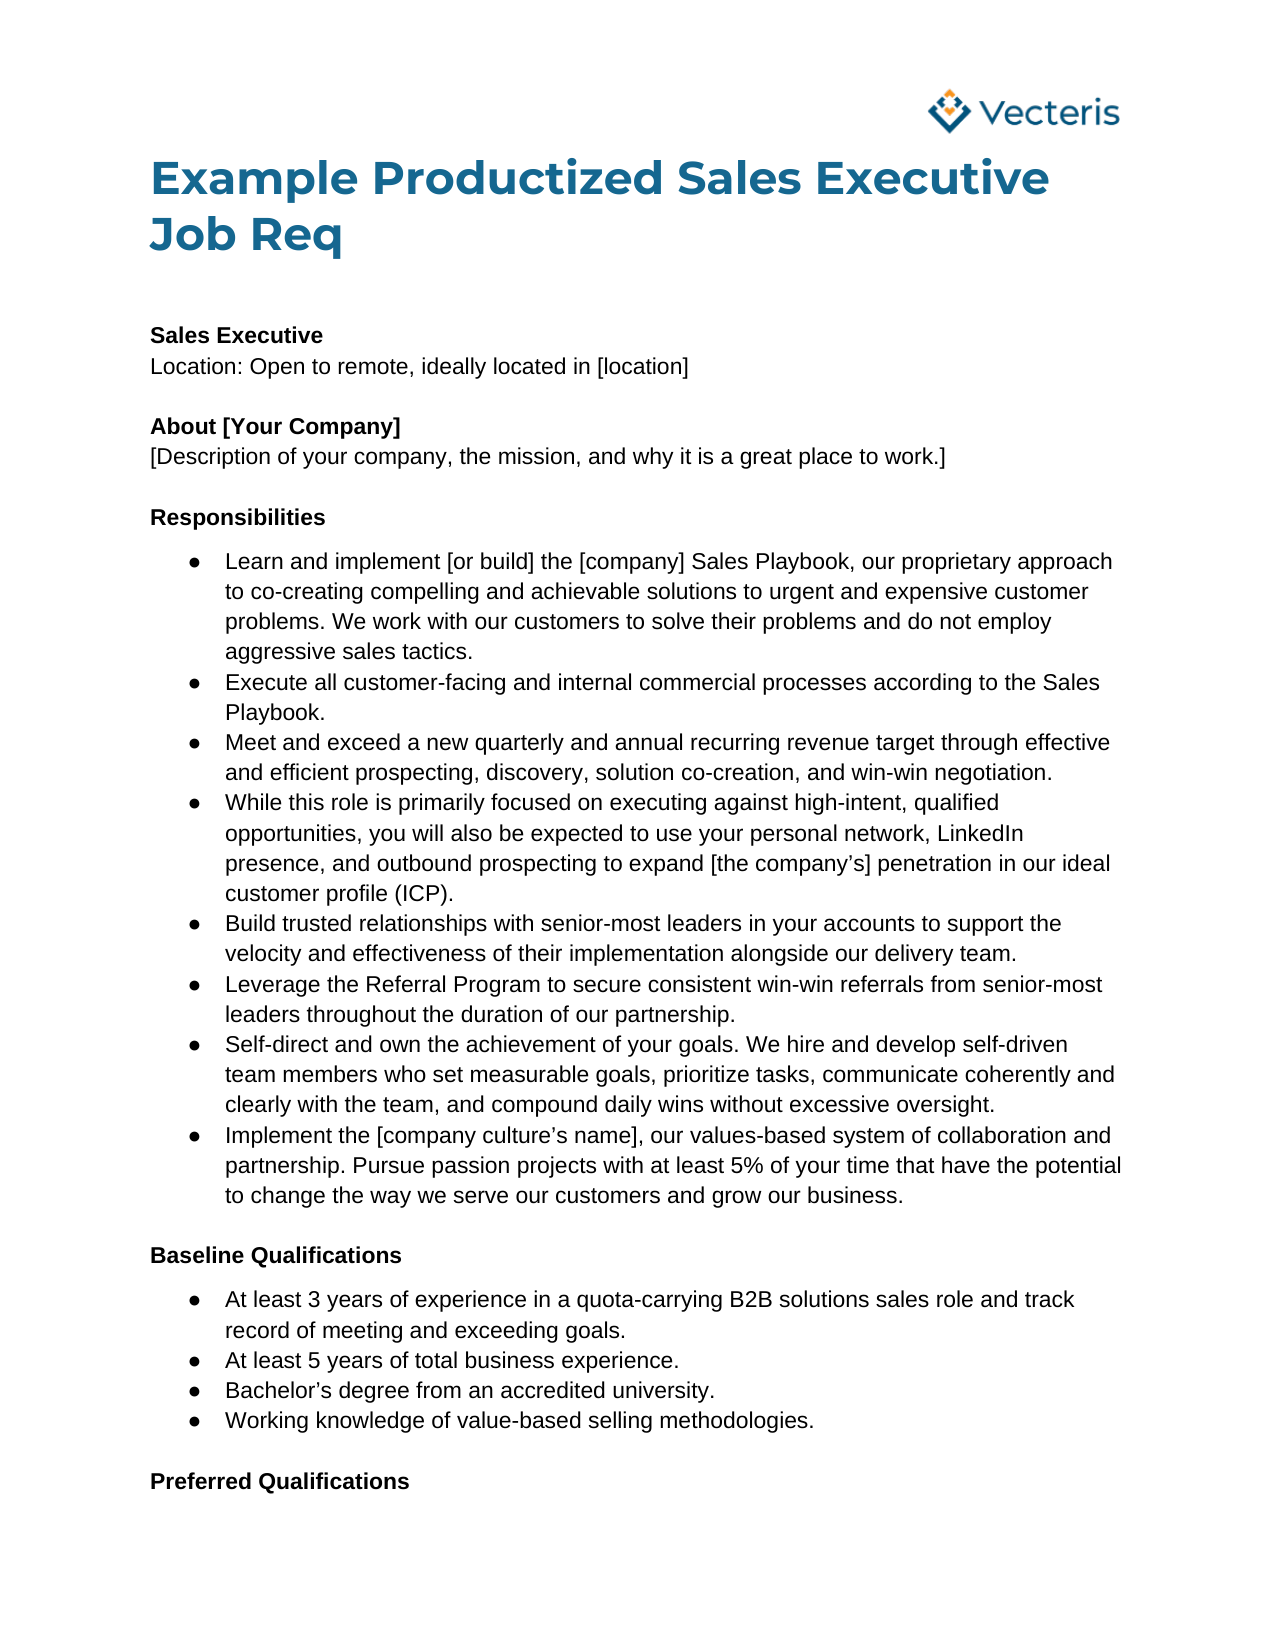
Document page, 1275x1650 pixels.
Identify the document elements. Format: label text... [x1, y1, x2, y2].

list Implement the [company culture’s name], our values-based system of collaboration and partnership. Pursue passion projects with at least 5% of your time that have the potential to change the way we serve our customers and grow our business. [187, 1122, 1125, 1208]
text Sales Executive [150, 322, 1125, 349]
text Baseline Qualifications [150, 1242, 1125, 1269]
list Bachelor’s degree from an accredited university. [187, 1377, 1125, 1403]
text [Description of your company, the mission, and why it is a great place to work.] [150, 443, 1125, 470]
list Meet and exceed a new quarterly and annual recurring revenue target through effective and efficient prospecting, discovery, solution co-creation, and win-win negotiation. [187, 729, 1125, 786]
list Leverage the Referral Program to secure consistent win-win referrals from senior-most leaders throughout the duration of our partnership. [187, 971, 1125, 1027]
text About [Your Company] [150, 413, 1125, 439]
text Location: Open to remote, ideally located in [location] [150, 353, 1125, 379]
list Learn and implement [or build] the [company] Sales Playbook, our proprietary approach to co-creating compelling and achievable solutions to urgent and expensive customer problems. We work with our customers to solve their problems and do not employ aggressive sales tactics. [187, 548, 1125, 665]
list Self-direct and own the achievement of your goals. We hire and develop self-driven team members who set measurable goals, prioritize tasks, communicate coherently and clearly with the team, and compound daily wins without excessive oversight. [187, 1031, 1125, 1118]
list Execute all customer-facing and internal commercial processes according to the Sales Playbook. [187, 668, 1125, 725]
list While this role is primarily focused on executing against high-intent, qualified opportunities, you will also be expected to use your personal network, LinkedIn presence, and outbound prospecting to expand [the company’s] penetration in our ideal customer profile (ICP). [187, 789, 1125, 906]
list Build trusted relationships with senior-most leaders in your accounts to support the velocity and effectiveness of their implementation alongside our delivery team. [187, 910, 1125, 967]
list At least 3 years of experience in a quota-carrying B2B solutions sales role and track record of meeting and exceeding goals. [187, 1286, 1125, 1343]
text Responsibilities [150, 504, 1125, 530]
list At least 5 years of total business experience. [187, 1347, 1125, 1373]
text Preferred Qualifications [150, 1468, 1125, 1494]
text Example Productized Sales Executive Job Req [150, 150, 1125, 262]
picture [921, 75, 1125, 147]
list Working knowledge of value-based selling methodologies. [187, 1407, 1125, 1434]
